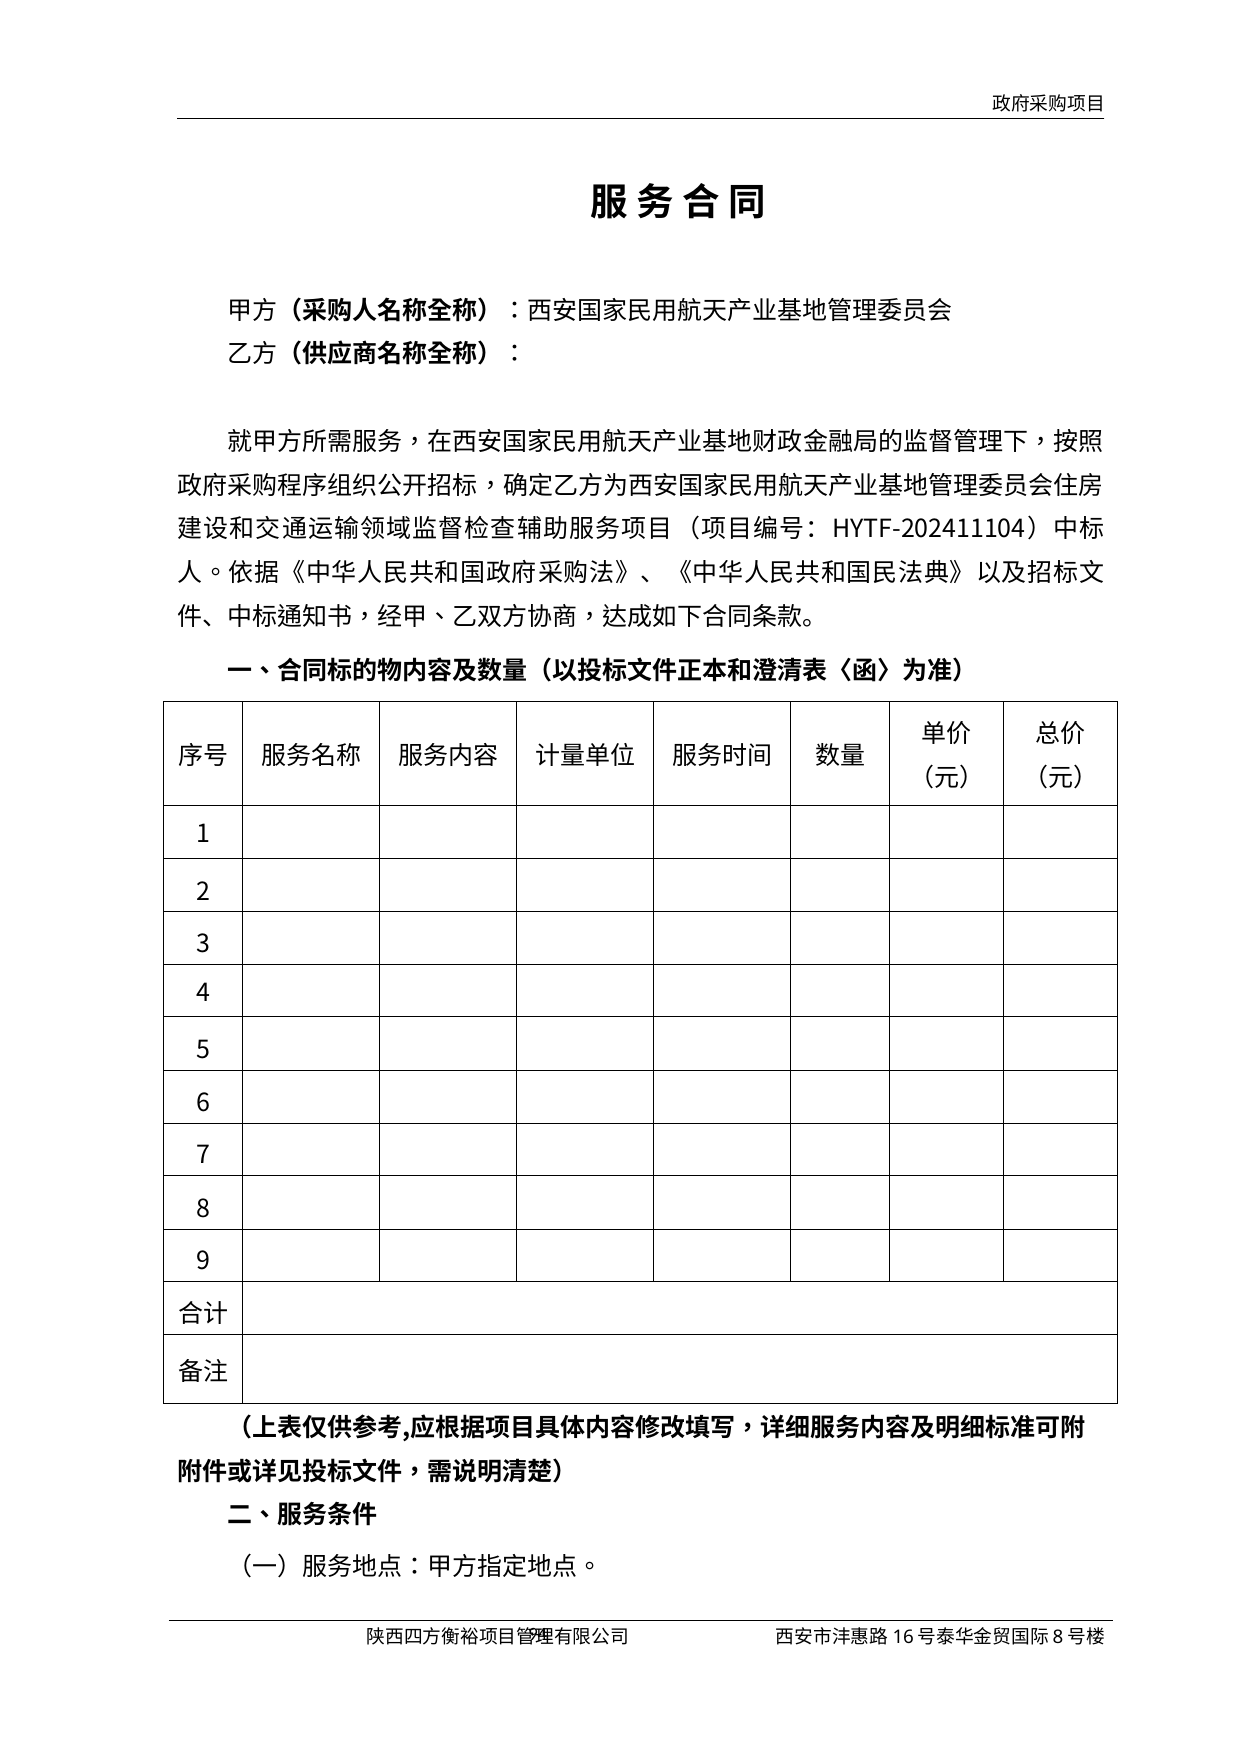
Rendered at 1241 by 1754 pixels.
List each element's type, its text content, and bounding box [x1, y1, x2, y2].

table_cell 7 [164, 1124, 242, 1175]
table_header 服务内容 [380, 702, 516, 805]
table_cell [243, 912, 379, 964]
table_cell 合计 [164, 1282, 242, 1334]
table_cell 2 [164, 859, 242, 911]
table_cell 8 [164, 1176, 242, 1229]
text （一）服务地点：甲方指定地点。 [177, 1543, 1104, 1587]
text 二、服务条件 [177, 1491, 1104, 1535]
table_cell [243, 1176, 379, 1229]
table_cell [791, 912, 889, 964]
table_cell [1004, 1017, 1117, 1070]
table_cell [890, 1230, 1003, 1281]
table_cell [791, 1017, 889, 1070]
table_cell [791, 859, 889, 911]
table_cell [517, 806, 653, 858]
table_cell [890, 912, 1003, 964]
table_cell [654, 1176, 790, 1229]
table_cell [654, 912, 790, 964]
table_cell [243, 1124, 379, 1175]
table_cell [517, 965, 653, 1016]
table_cell [890, 806, 1003, 858]
table_cell [1004, 1071, 1117, 1123]
table_cell [654, 806, 790, 858]
table_cell [791, 806, 889, 858]
table_cell [791, 1124, 889, 1175]
table_cell [517, 912, 653, 964]
table_cell [654, 1124, 790, 1175]
table_cell [243, 1230, 379, 1281]
table_cell [243, 1071, 379, 1123]
table_header 单价 （元） [890, 702, 1003, 805]
text 乙方（供应商名称全称）： [177, 330, 1104, 374]
table_cell [890, 859, 1003, 911]
table_cell [380, 1124, 516, 1175]
table_cell [380, 1230, 516, 1281]
table_cell [380, 1017, 516, 1070]
table_cell 备注 [164, 1335, 242, 1402]
table_header 数量 [791, 702, 889, 805]
table_cell [654, 965, 790, 1016]
table_cell [1004, 1230, 1117, 1281]
table_cell [517, 1124, 653, 1175]
table_header 序号 [164, 702, 242, 805]
table_cell [243, 1017, 379, 1070]
table_cell [654, 1071, 790, 1123]
table_cell [890, 1071, 1003, 1123]
table_cell 4 [164, 965, 242, 1016]
text （上表仅供参考,应根据项目具体内容修改填写，详细服务内容及明细标准可附附件或详见投标文件，需说明清楚） [177, 1404, 1104, 1491]
table_cell 1 [164, 806, 242, 858]
table_cell [243, 1282, 1117, 1334]
text 就甲方所需服务，在西安国家民用航天产业基地财政金融局的监督管理下，按照政府采购程序组织公开招标，确定乙方为西安国家民用航天产业基地管理委员会住房建设和交通运输领域监督检查辅助服务项目（项目编号：HYTF-202411104）中标人。依据《中华人民共和国政府采购法》、《中华人民共和国民法典》以及招标文件、中标通知书，经甲、乙双方协商，达成如下合同条款。 [177, 418, 1104, 636]
table_cell [380, 806, 516, 858]
table_cell [791, 1176, 889, 1229]
text 甲方（采购人名称全称）：西安国家民用航天产业基地管理委员会 [177, 286, 1104, 330]
table_cell [1004, 806, 1117, 858]
table_cell [654, 1230, 790, 1281]
table_cell [1004, 912, 1117, 964]
table_cell 9 [164, 1230, 242, 1281]
table_header 计量单位 [517, 702, 653, 805]
table_cell [1004, 1176, 1117, 1229]
table_cell [890, 1017, 1003, 1070]
text 服 务 合 同 [177, 155, 1104, 243]
table_cell [243, 965, 379, 1016]
table_cell [791, 1230, 889, 1281]
table_cell [380, 859, 516, 911]
table_header 总价 （元） [1004, 702, 1117, 805]
table_cell [380, 1071, 516, 1123]
text 一、合同标的物内容及数量（以投标文件正本和澄清表〈函〉为准） [177, 647, 1104, 691]
table_cell [517, 1071, 653, 1123]
table_cell [1004, 965, 1117, 1016]
table_header 服务名称 [243, 702, 379, 805]
table_cell [1004, 859, 1117, 911]
table_cell [791, 965, 889, 1016]
table_cell [380, 965, 516, 1016]
table_cell [380, 912, 516, 964]
table_cell 3 [164, 912, 242, 964]
table_cell [517, 859, 653, 911]
table_cell [380, 1176, 516, 1229]
table_cell [791, 1071, 889, 1123]
table_cell [890, 1176, 1003, 1229]
table_cell 6 [164, 1071, 242, 1123]
table_cell 5 [164, 1017, 242, 1070]
table_cell [654, 1017, 790, 1070]
table_cell [517, 1017, 653, 1070]
table_cell [654, 859, 790, 911]
table_cell [243, 859, 379, 911]
table_cell [517, 1230, 653, 1281]
table_cell [1004, 1124, 1117, 1175]
table_cell [243, 806, 379, 858]
table_cell [517, 1176, 653, 1229]
table_cell [890, 1124, 1003, 1175]
table_cell [243, 1335, 1117, 1402]
table_header 服务时间 [654, 702, 790, 805]
table_cell [890, 965, 1003, 1016]
